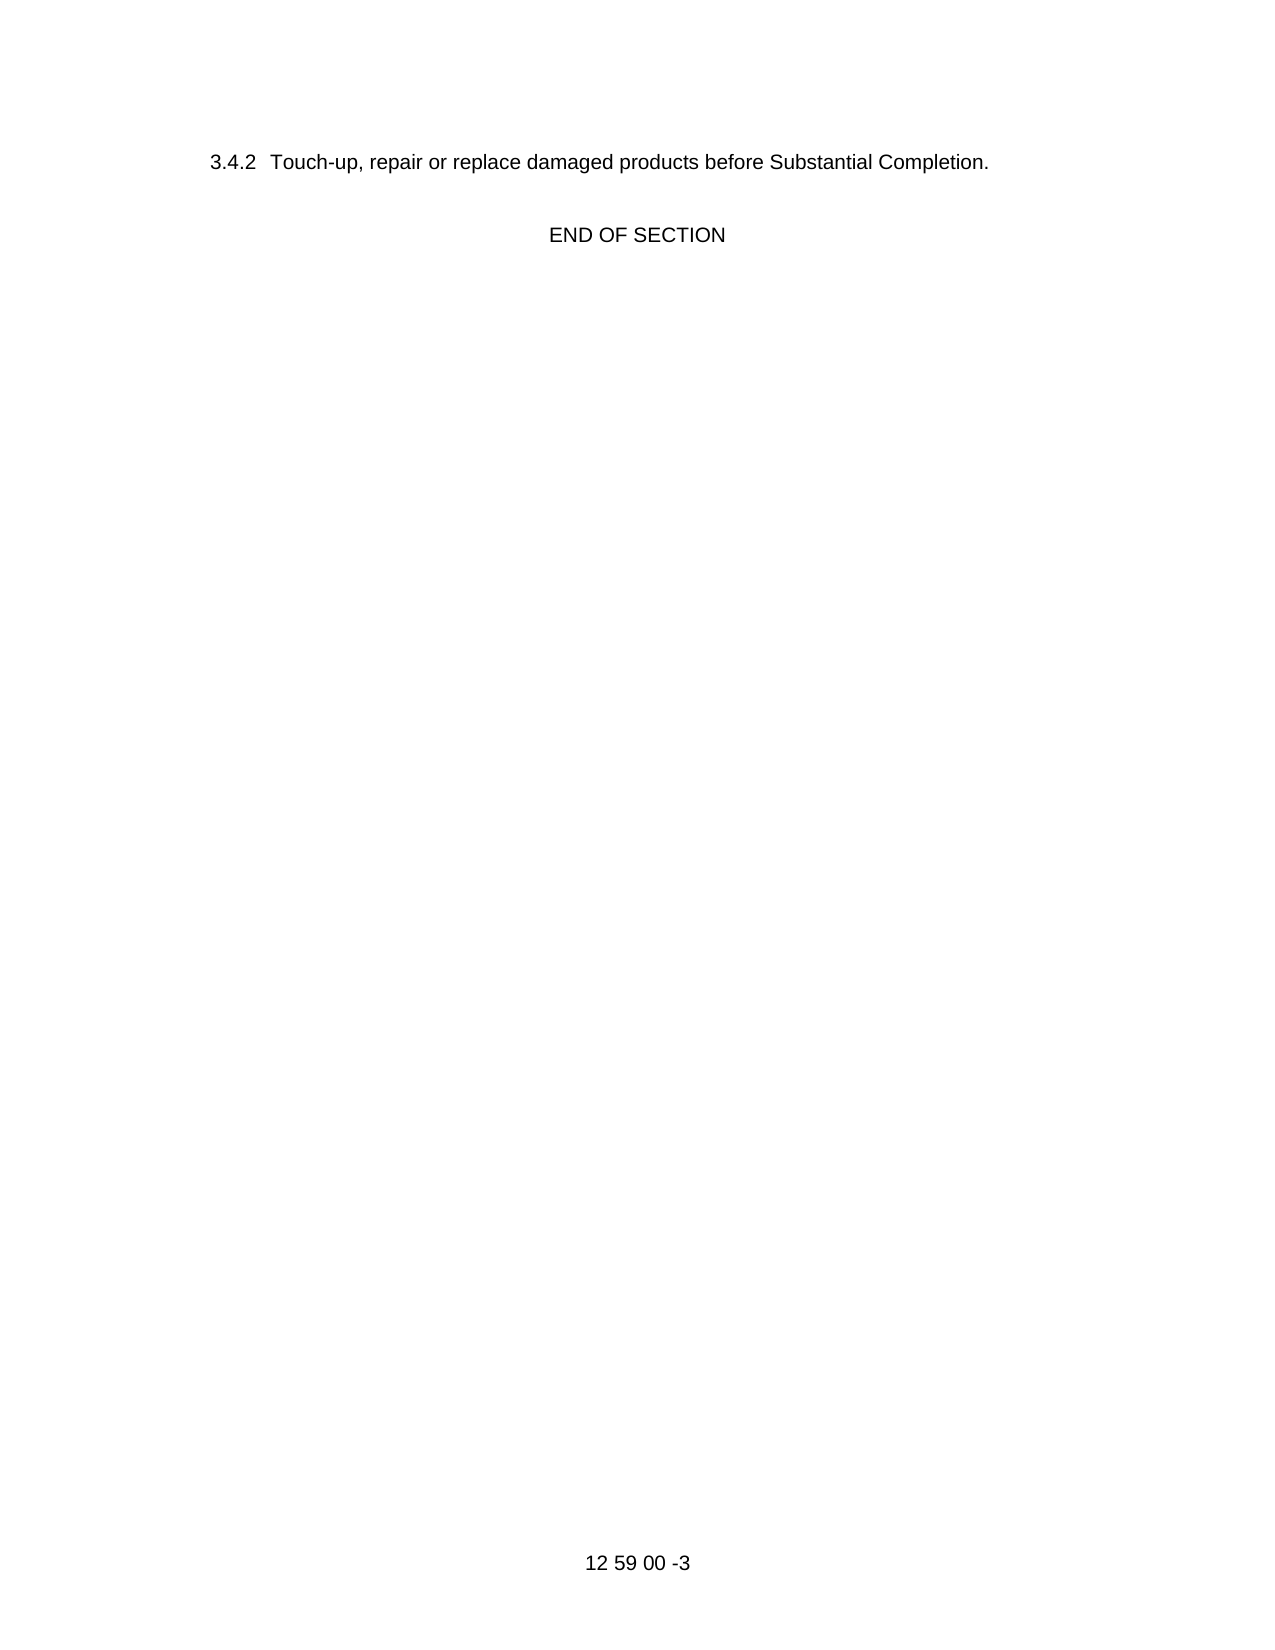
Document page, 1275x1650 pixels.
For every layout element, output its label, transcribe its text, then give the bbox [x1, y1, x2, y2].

text END OF SECTION [150, 223, 1125, 247]
list Touch-up, repair or replace damaged products before Substantial Completion. [210, 150, 1125, 174]
